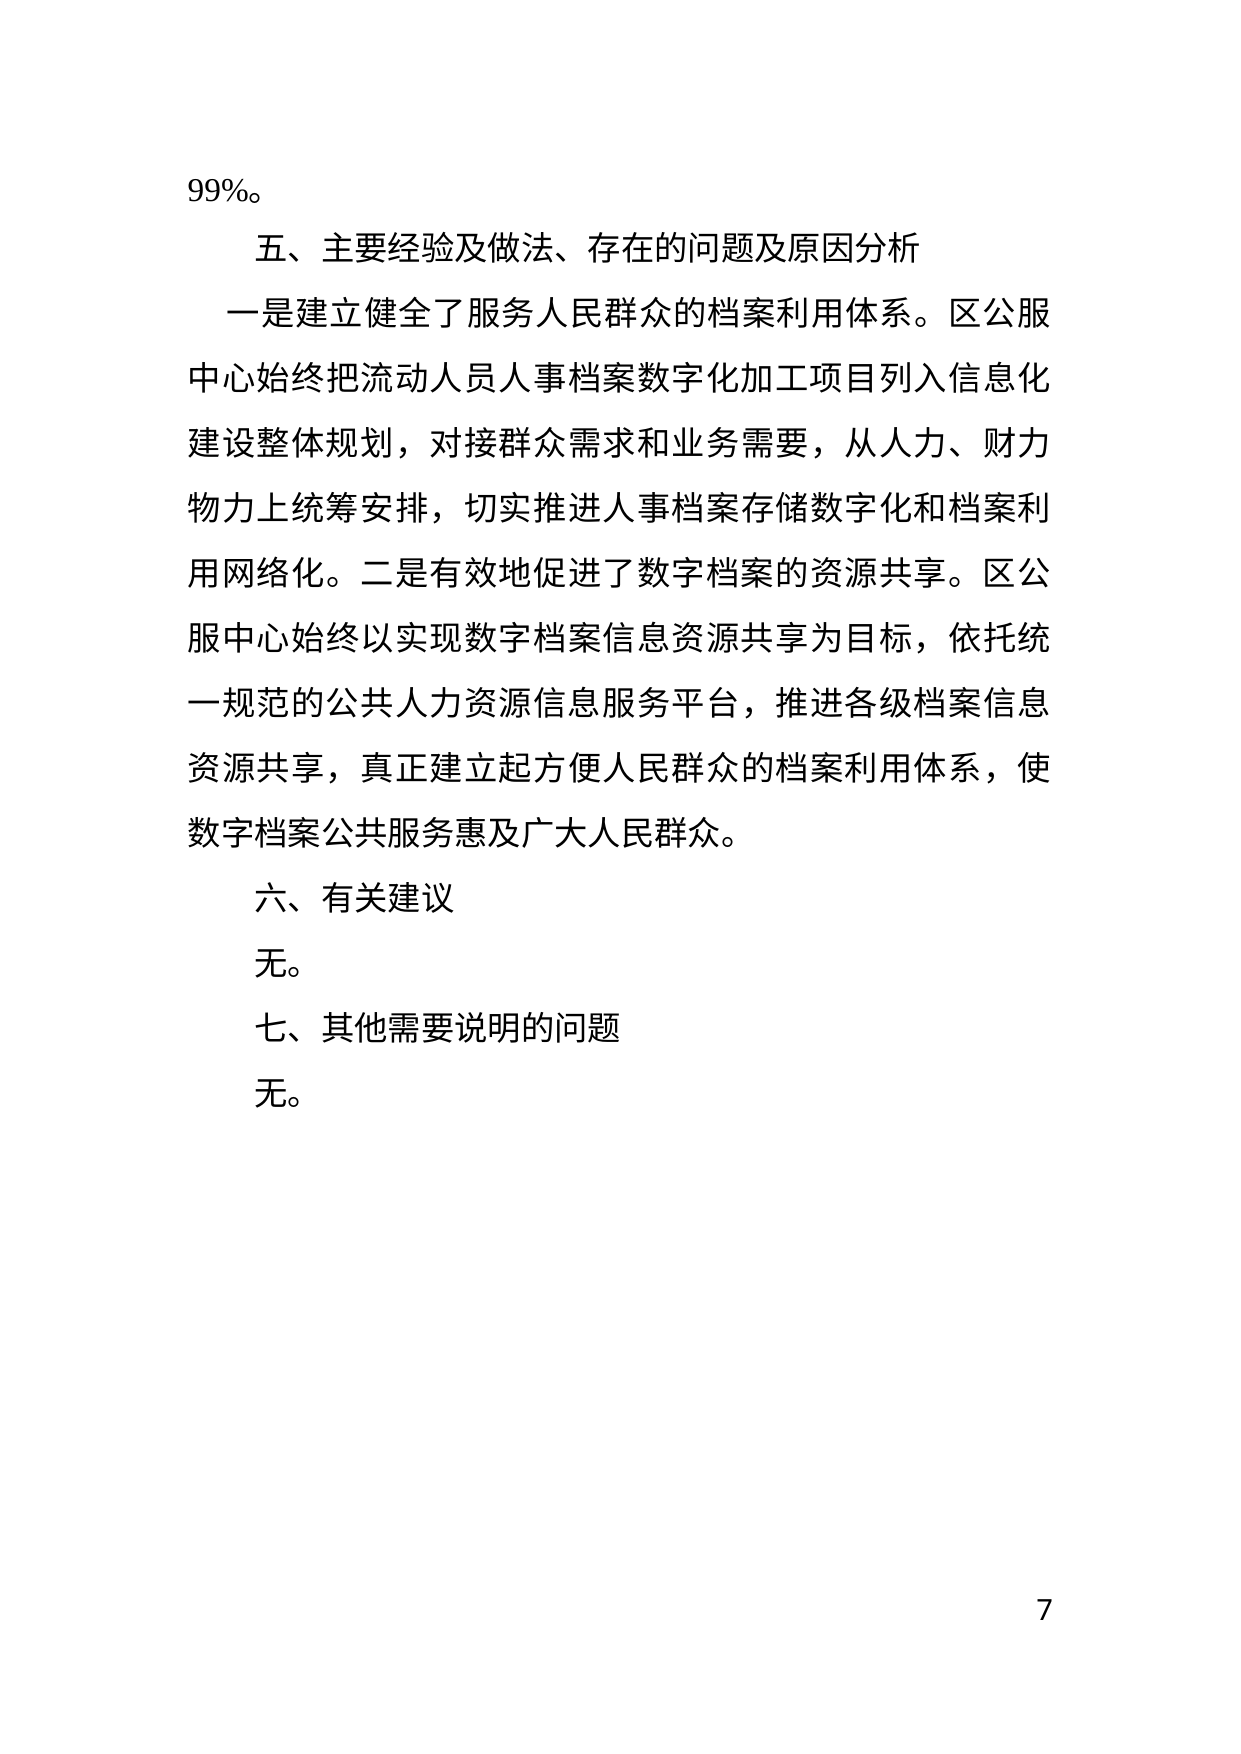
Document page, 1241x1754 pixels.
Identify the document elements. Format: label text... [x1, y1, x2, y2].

text 无。 [187, 928, 1053, 993]
list 主要经验及做法、存在的问题及原因分析 [187, 213, 1053, 278]
text 一是建立健全了服务人民群众的档案利用体系。区公服中心始终把流动人员人事档案数字化加工项目列入信息化建设整体规划，对接群众需求和业务需要，从人力、财力、物力上统筹安排，切实推进人事档案存储数字化和档案利用网络化。二是有效地促进了数字档案的资源共享。区公服中心始终以实现数字档案信息资源共享为目标，依托统一规范的公共人力资源信息服务平台，推进各级档案信息资源共享，真正建立起方便人民群众的档案利用体系，使数字档案公共服务惠及广大人民群众。 [187, 278, 1053, 863]
text 七、其他需要说明的问题 [187, 993, 1053, 1058]
list 有关建议 [187, 863, 1053, 928]
text 无。 [187, 1058, 1053, 1123]
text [187, 155, 1053, 213]
